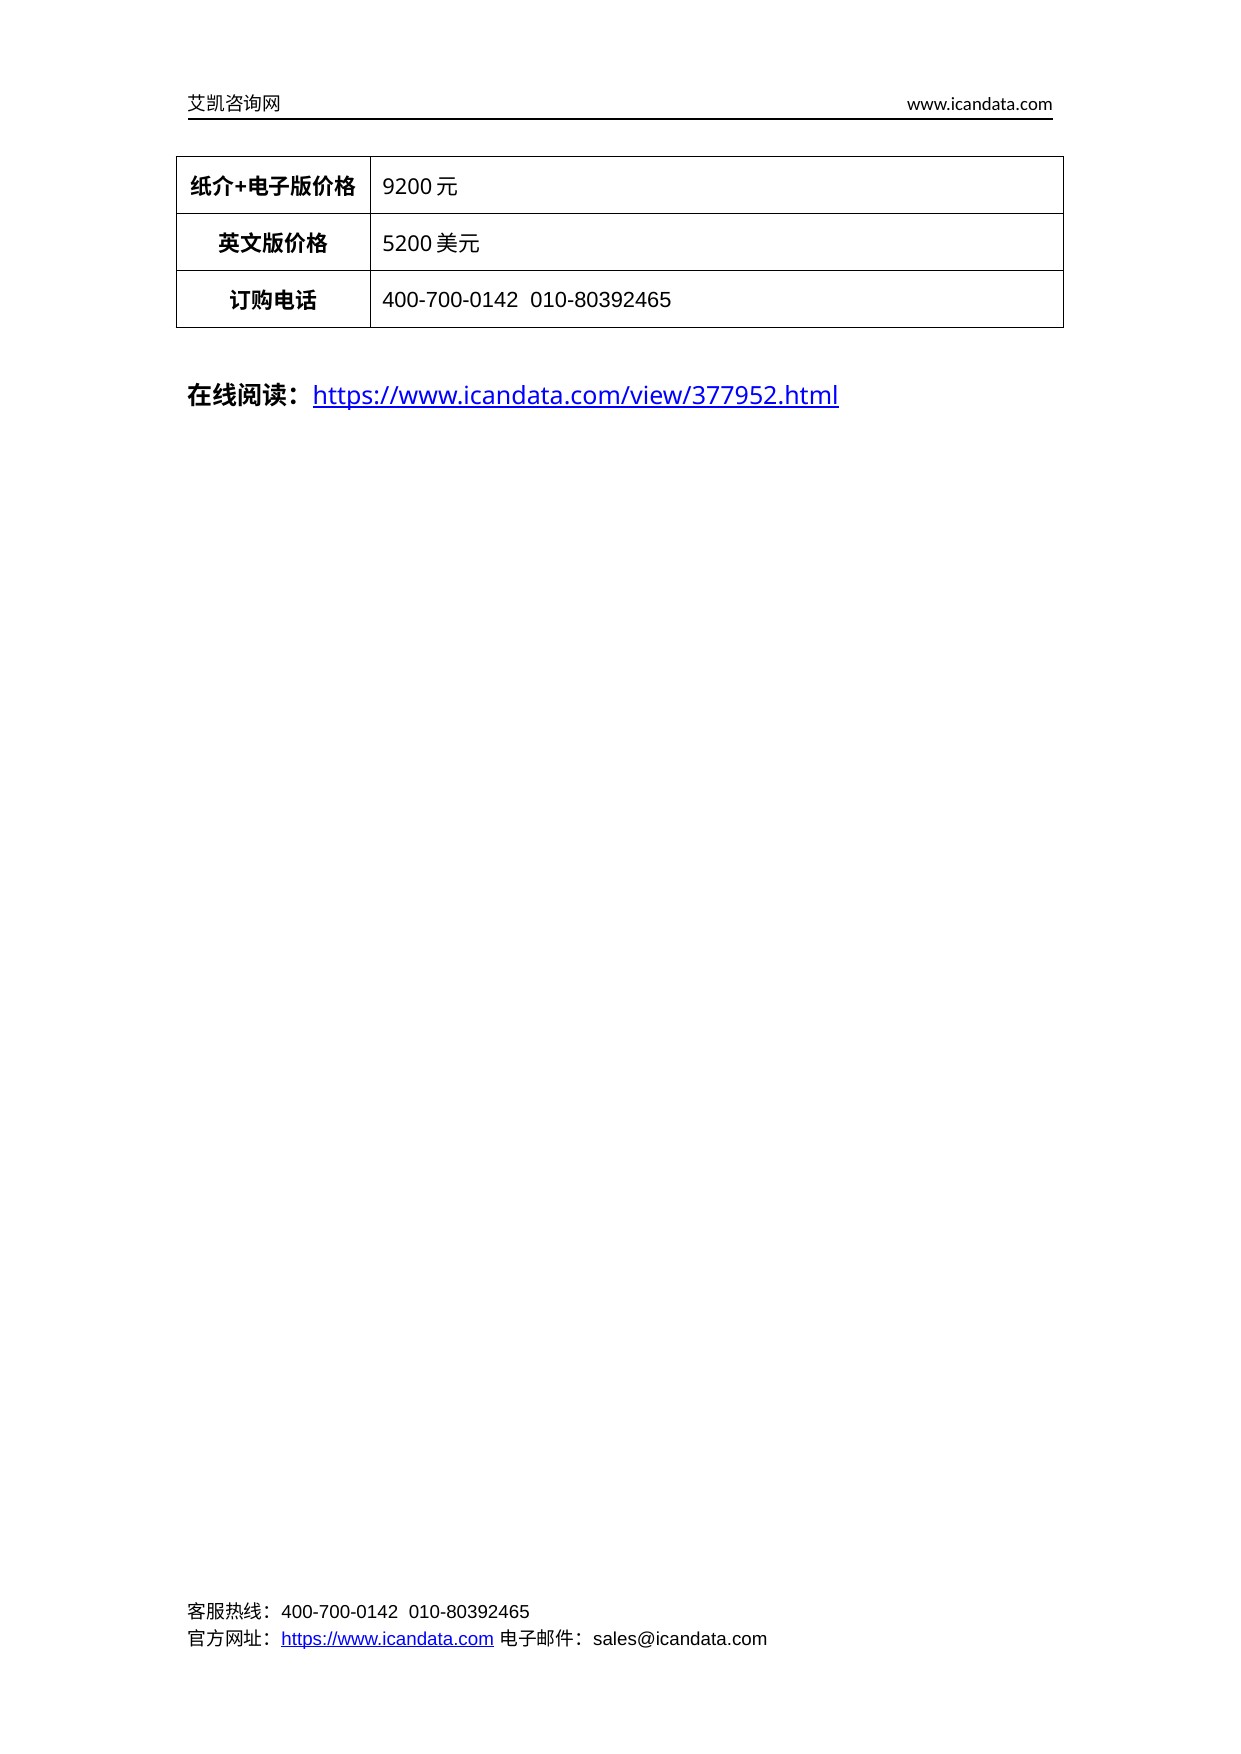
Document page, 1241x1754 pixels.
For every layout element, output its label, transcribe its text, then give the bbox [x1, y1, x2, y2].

table_cell 英文版价格 [177, 214, 370, 270]
table_cell 400-700-0142 010-80392465 [371, 271, 1063, 327]
table_cell 5200美元 [371, 214, 1063, 270]
table_cell 纸介+电子版价格 [177, 157, 370, 213]
table_cell 9200元 [371, 157, 1063, 213]
text 在线阅读：https://www.icandata.com/view/377952.html [187, 361, 1053, 426]
table_cell 订购电话 [177, 271, 370, 327]
